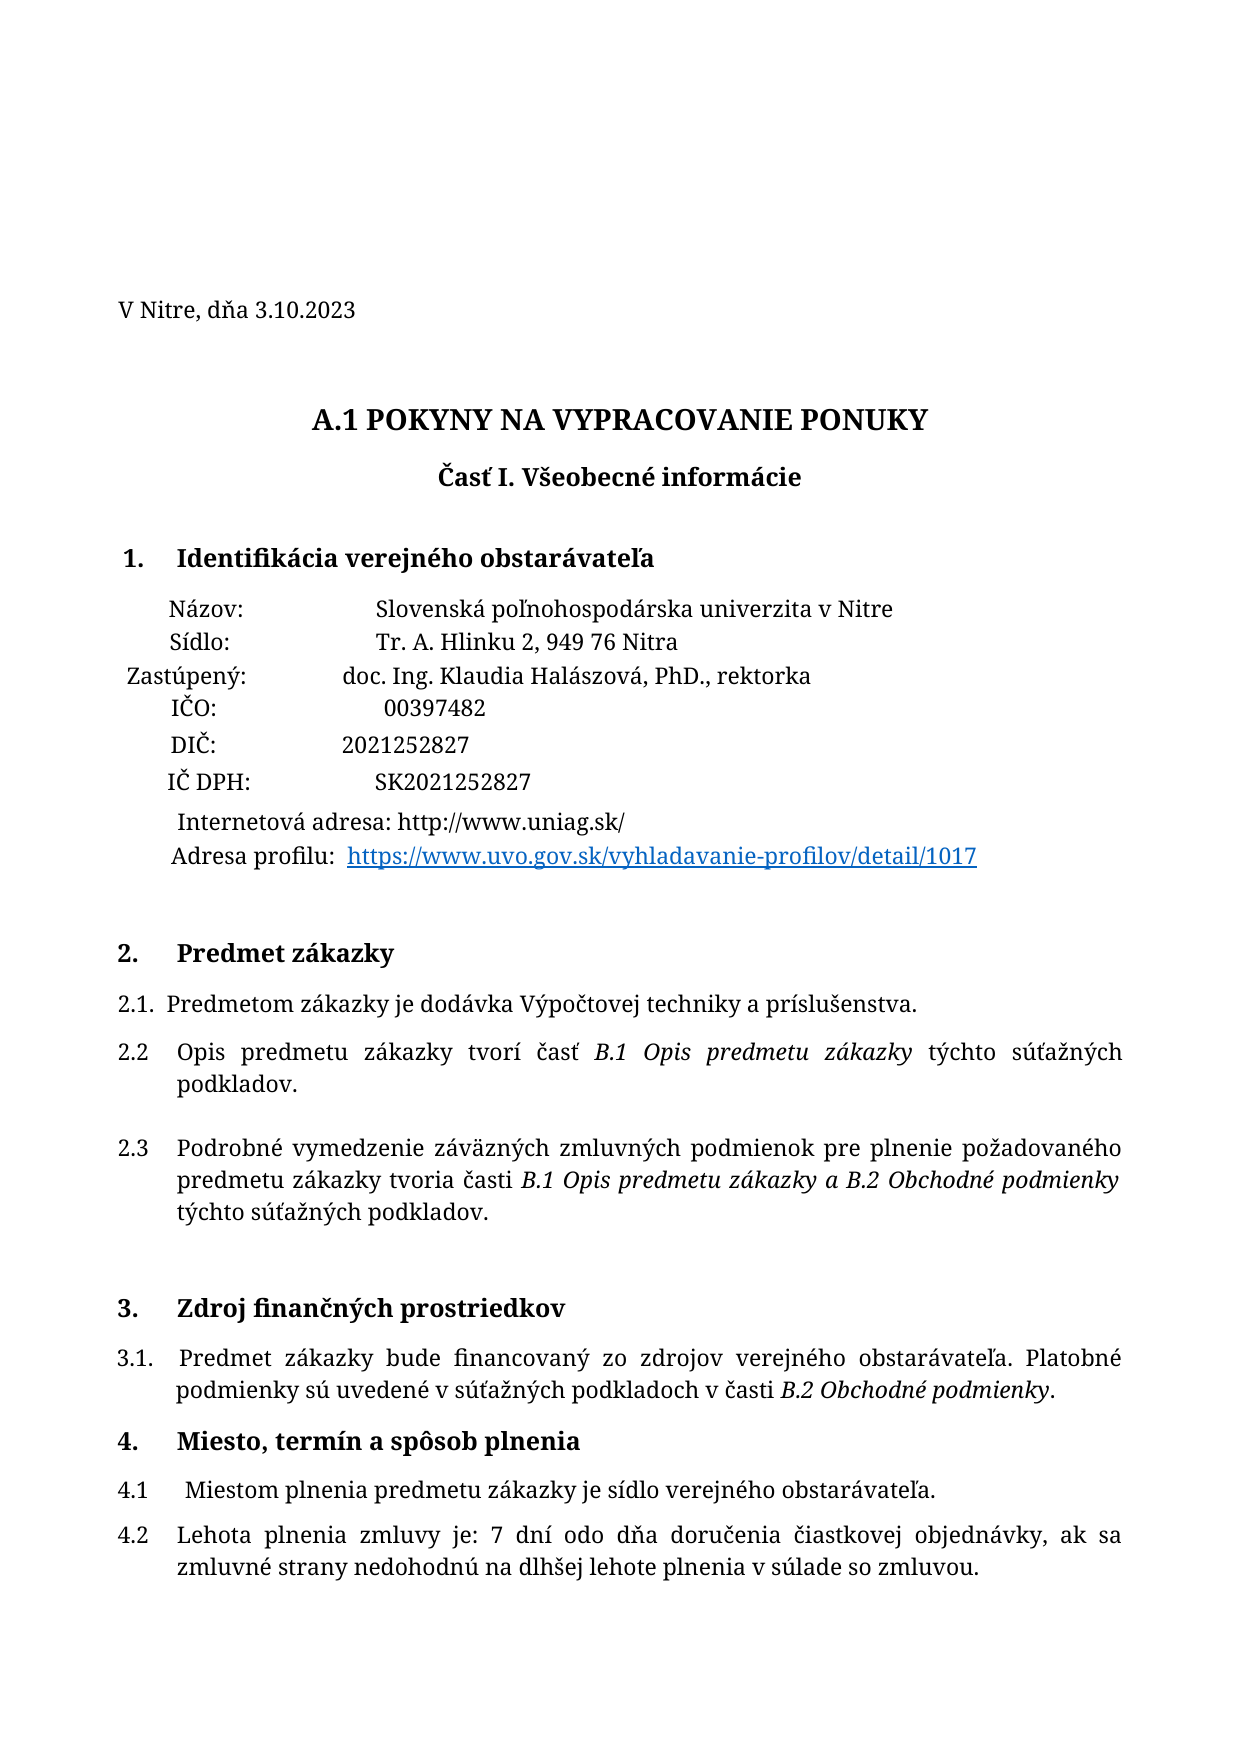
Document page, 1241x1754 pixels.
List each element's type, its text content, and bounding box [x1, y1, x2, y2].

text Internetová adresa: http://www.uniag.sk/ [117, 806, 1123, 837]
subtitle Miesto, termín a spôsob plnenia [117, 1423, 1117, 1457]
text Sídlo: Tr. A. Hlinku 2, 949 76 Nitra [117, 626, 1123, 657]
subtitle 1. Identifikácia verejného obstarávateľa [116, 541, 795, 575]
list Opis predmetu zákazky tvorí časť B.1 Opis predmetu zákazky týchto súťažných podkladov. [117, 1035, 1123, 1099]
text IČ DPH: SK2021252827 [117, 766, 1123, 798]
text DIČ: 2021252827 [117, 729, 1123, 761]
text 3.1. Predmet zákazky bude financovaný zo zdrojov verejného obstarávateľa. Platobné podmienky sú uvedené v súťažných podkladoch v časti B.2 Obchodné podmienky. [116, 1341, 1123, 1405]
subtitle Zdroj finančných prostriedkov [117, 1290, 1117, 1324]
text Adresa profilu: https://www.uvo.gov.sk/vyhladavanie-profilov/detail/1017 [117, 839, 996, 871]
list Podrobné vymedzenie záväzných zmluvných podmienok pre plnenie požadovaného predmetu zákazky tvoria časti B.1 Opis predmetu zákazky a B.2 Obchodné podmienky týchto súťažných podkladov. [117, 1132, 1123, 1228]
list Lehota plnenia zmluvy je: 7 dní odo dňa doručenia čiastkovej objednávky, ak sa zmluvné strany nedohodnú na dlhšej lehote plnenia v súlade so zmluvou. [117, 1519, 1123, 1582]
text V Nitre, dňa 3.10.2023 [118, 294, 1123, 325]
list Miestom plnenia predmetu zákazky je sídlo verejného obstarávateľa. [117, 1474, 1123, 1506]
text IČO: 00397482 [117, 692, 1123, 723]
text Názov: Slovenská poľnohospodárska univerzita v Nitre [117, 593, 1123, 624]
list Predmet zákazky [117, 936, 996, 970]
text Zastúpený: doc. Ing. Klaudia Halászová, PhD., rektorka [117, 660, 1123, 691]
subtitle Časť I. Všeobecné informácie [116, 460, 1122, 494]
text 2.1. Predmetom zákazky je dodávka Výpočtovej techniky a príslušenstva. [117, 988, 1123, 1020]
text A.1 POKYNY NA VYPRACOVANIE PONUKY [117, 399, 1122, 439]
